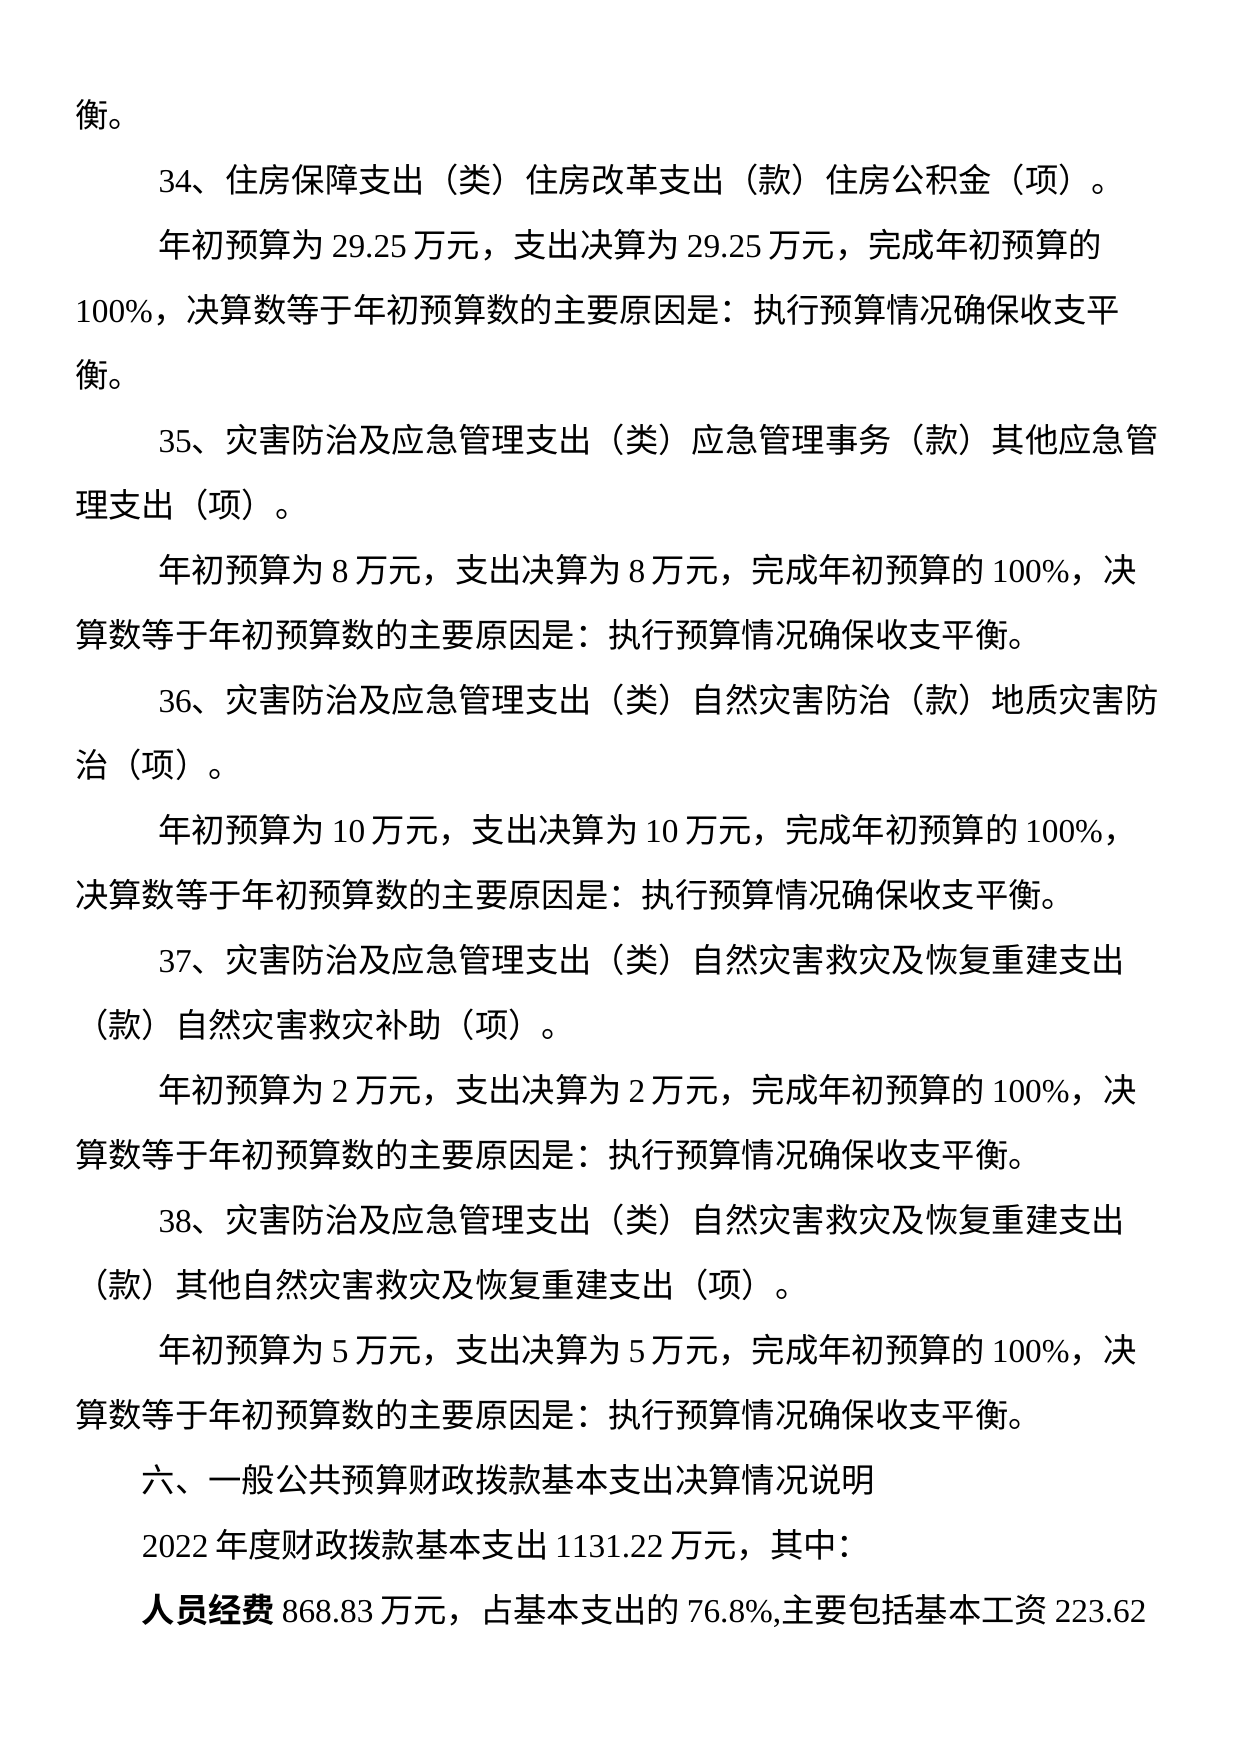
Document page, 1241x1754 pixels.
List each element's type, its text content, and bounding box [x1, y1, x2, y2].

text 年初预算为5万元，支出决算为5万元，完成年初预算的100%，决算数等于年初预算数的主要原因是：执行预算情况确保收支平衡。 [75, 1316, 1165, 1446]
text 2022年度财政拨款基本支出1131.22万元，其中： [75, 1511, 1165, 1576]
text 年初预算为2万元，支出决算为2万元，完成年初预算的100%，决算数等于年初预算数的主要原因是：执行预算情况确保收支平衡。 [75, 1056, 1165, 1186]
text 年初预算为29.25万元，支出决算为29.25万元，完成年初预算的100%，决算数等于年初预算数的主要原因是：执行预算情况确保收支平衡。 [75, 211, 1165, 406]
text 36、灾害防治及应急管理支出（类）自然灾害防治（款）地质灾害防治（项）。 [75, 666, 1165, 796]
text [75, 81, 1165, 146]
text 六、一般公共预算财政拨款基本支出决算情况说明 [75, 1446, 1165, 1511]
text 年初预算为8万元，支出决算为8万元，完成年初预算的100%，决算数等于年初预算数的主要原因是：执行预算情况确保收支平衡。 [75, 536, 1165, 666]
text 34、住房保障支出（类）住房改革支出（款）住房公积金（项）。 [75, 146, 1165, 211]
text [75, 1576, 1165, 1641]
text 35、灾害防治及应急管理支出（类）应急管理事务（款）其他应急管理支出（项）。 [75, 406, 1165, 536]
text 38、灾害防治及应急管理支出（类）自然灾害救灾及恢复重建支出（款）其他自然灾害救灾及恢复重建支出（项）。 [75, 1186, 1165, 1316]
text 年初预算为10万元，支出决算为10万元，完成年初预算的100%，决算数等于年初预算数的主要原因是：执行预算情况确保收支平衡。 [75, 796, 1165, 926]
text 37、灾害防治及应急管理支出（类）自然灾害救灾及恢复重建支出（款）自然灾害救灾补助（项）。 [75, 926, 1165, 1056]
